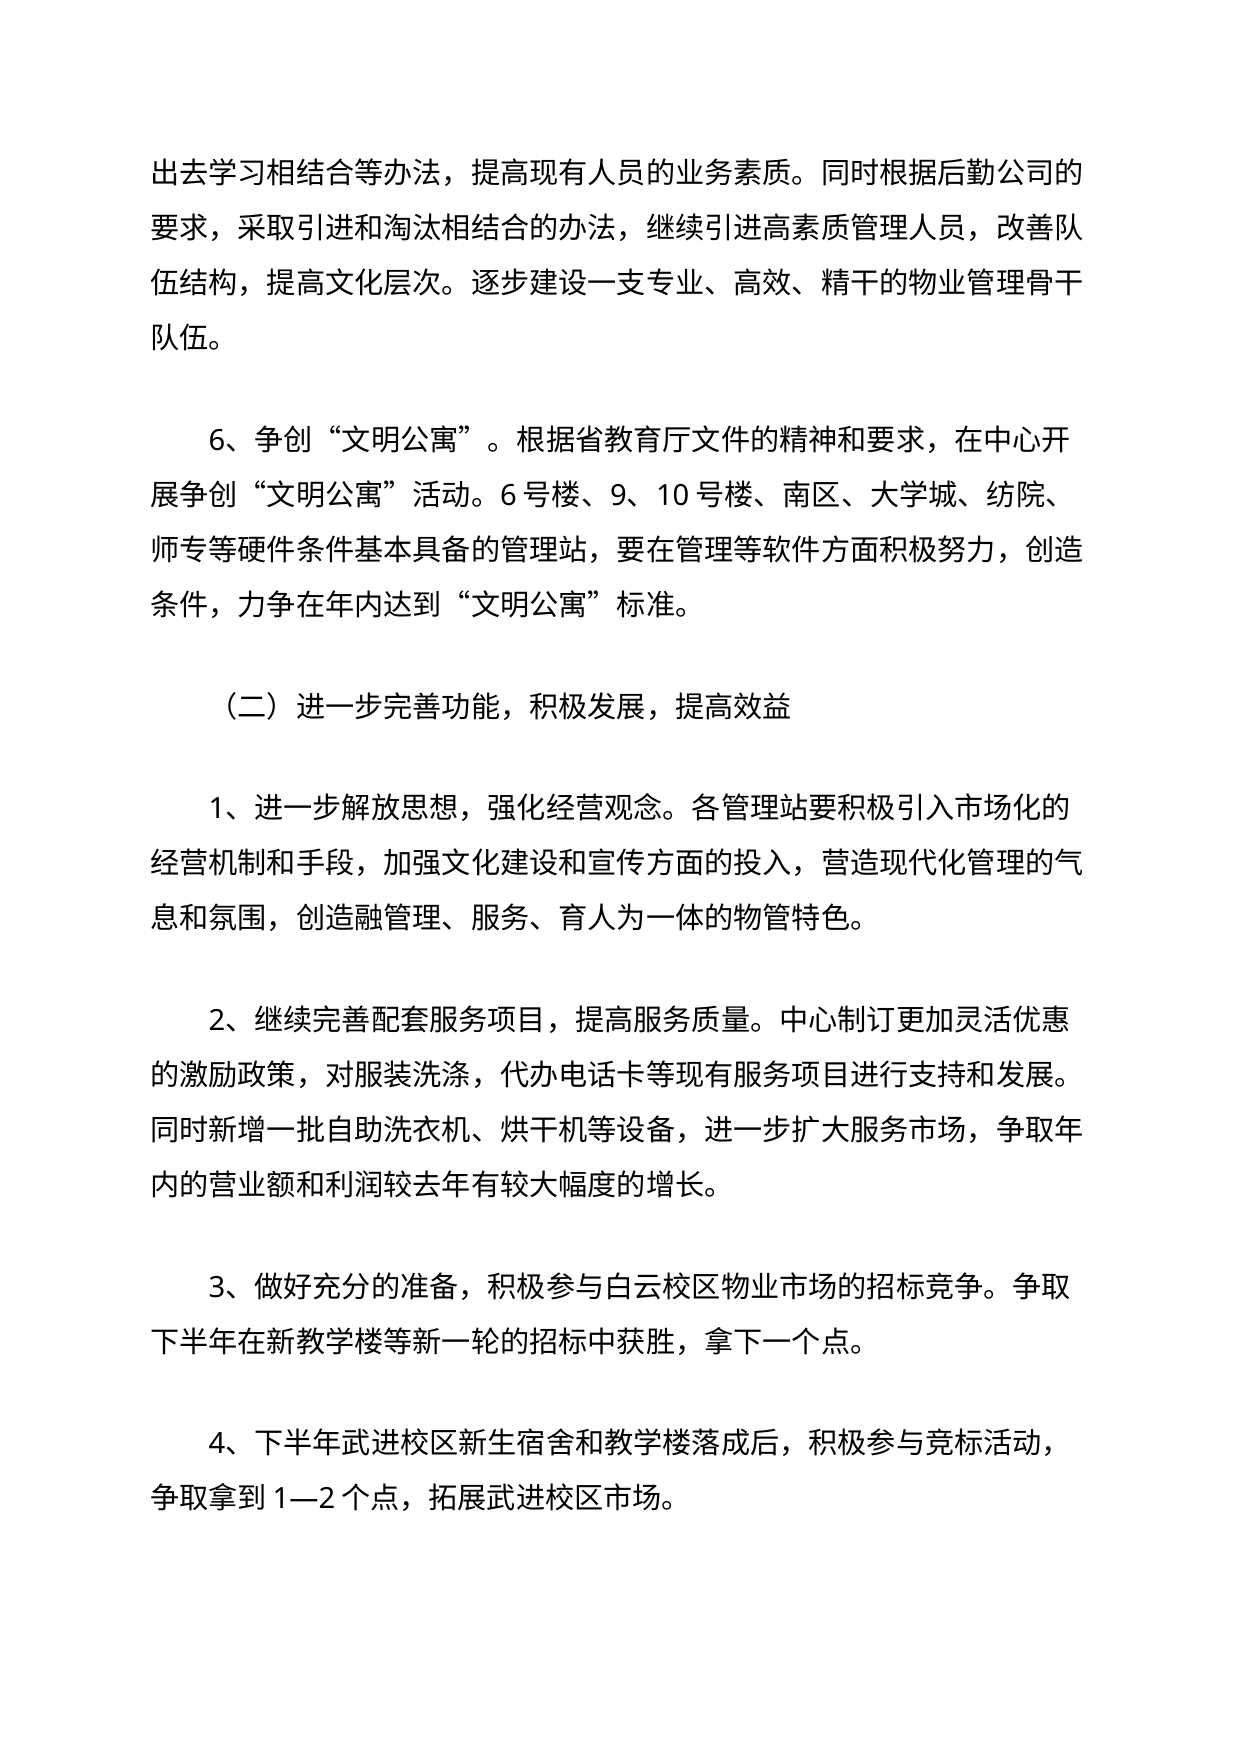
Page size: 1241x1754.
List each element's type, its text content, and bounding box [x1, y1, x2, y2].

text （二）进一步完善功能，积极发展，提高效益 [150, 683, 1090, 725]
text 2、继续完善配套服务项目，提高服务质量。中心制订更加灵活优惠的激励政策，对服装洗涤，代办电话卡等现有服务项目进行支持和发展。同时新增一批自助洗衣机、烘干机等设备，进一步扩大服务市场，争取年内的营业额和利润较去年有较大幅度的增长。 [150, 997, 1090, 1204]
text 6、争创“文明公寓”。根据省教育厅文件的精神和要求，在中心开展争创“文明公寓”活动。6号楼、9、10号楼、南区、大学城、纺院、师专等硬件条件基本具备的管理站，要在管理等软件方面积极努力，创造条件，力争在年内达到“文明公寓”标准。 [150, 416, 1090, 624]
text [150, 150, 1090, 357]
text 4、下半年武进校区新生宿舍和教学楼落成后，积极参与竞标活动，争取拿到1—2个点，拓展武进校区市场。 [150, 1420, 1090, 1517]
text 3、做好充分的准备，积极参与白云校区物业市场的招标竞争。争取下半年在新教学楼等新一轮的招标中获胜，拿下一个点。 [150, 1263, 1090, 1360]
text 1、进一步解放思想，强化经营观念。各管理站要积极引入市场化的经营机制和手段，加强文化建设和宣传方面的投入，营造现代化管理的气息和氛围，创造融管理、服务、育人为一体的物管特色。 [150, 785, 1090, 937]
